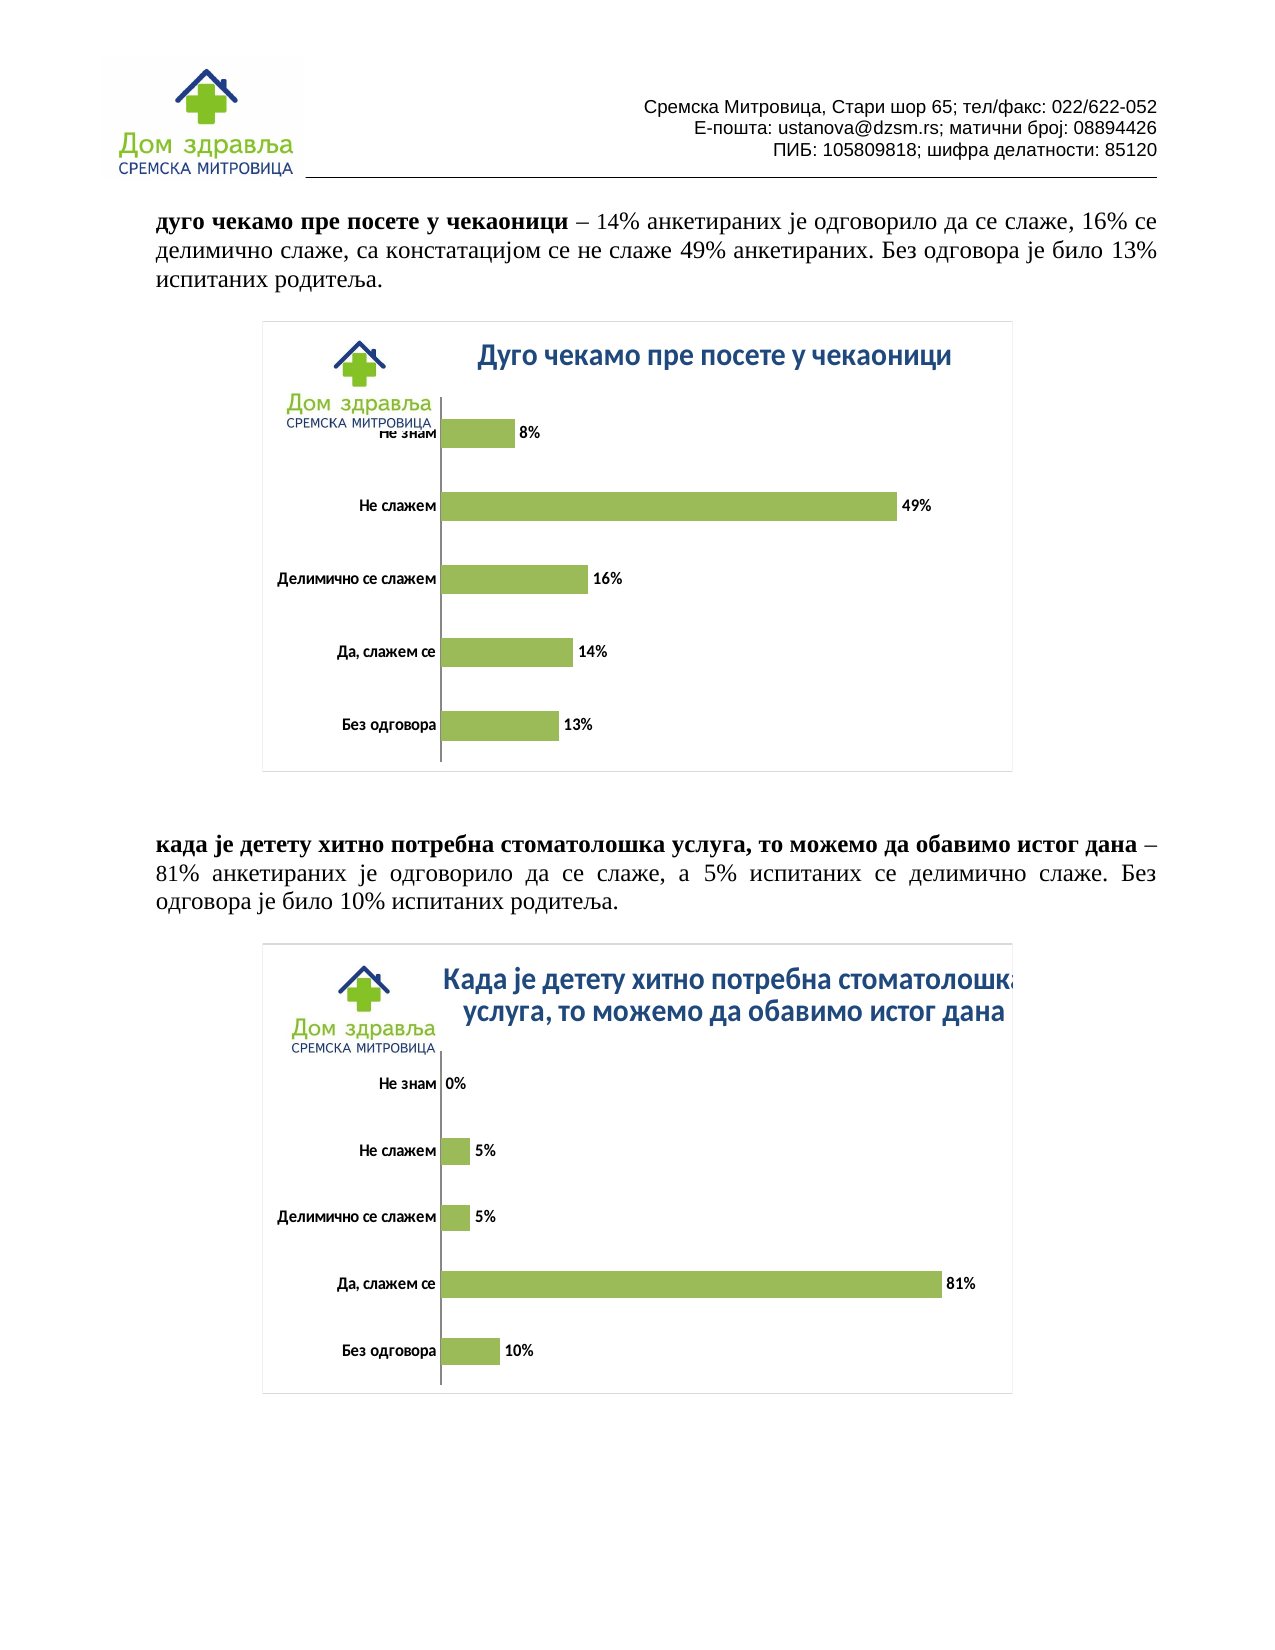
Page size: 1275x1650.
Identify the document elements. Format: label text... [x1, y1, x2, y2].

text када је детету хитно потребна стоматолошка услуга, то можемо да обавимо истог дана – 81% анкетираних је одговорило да се слаже, а 5% испитаних се делимично слаже. Без одговора је било 10% испитаних родитеља. [156, 829, 1157, 915]
picture [284, 965, 438, 1056]
text дуго чекамо пре посете у чекаоници – 14% анкетираних је одговорило да се слаже, 16% се делимично слаже, са констатацијом се не слаже 49% анкетираних. Без одговора је било 13% испитаних родитеља. [156, 206, 1157, 293]
picture [99, 55, 306, 183]
picture [279, 340, 434, 431]
